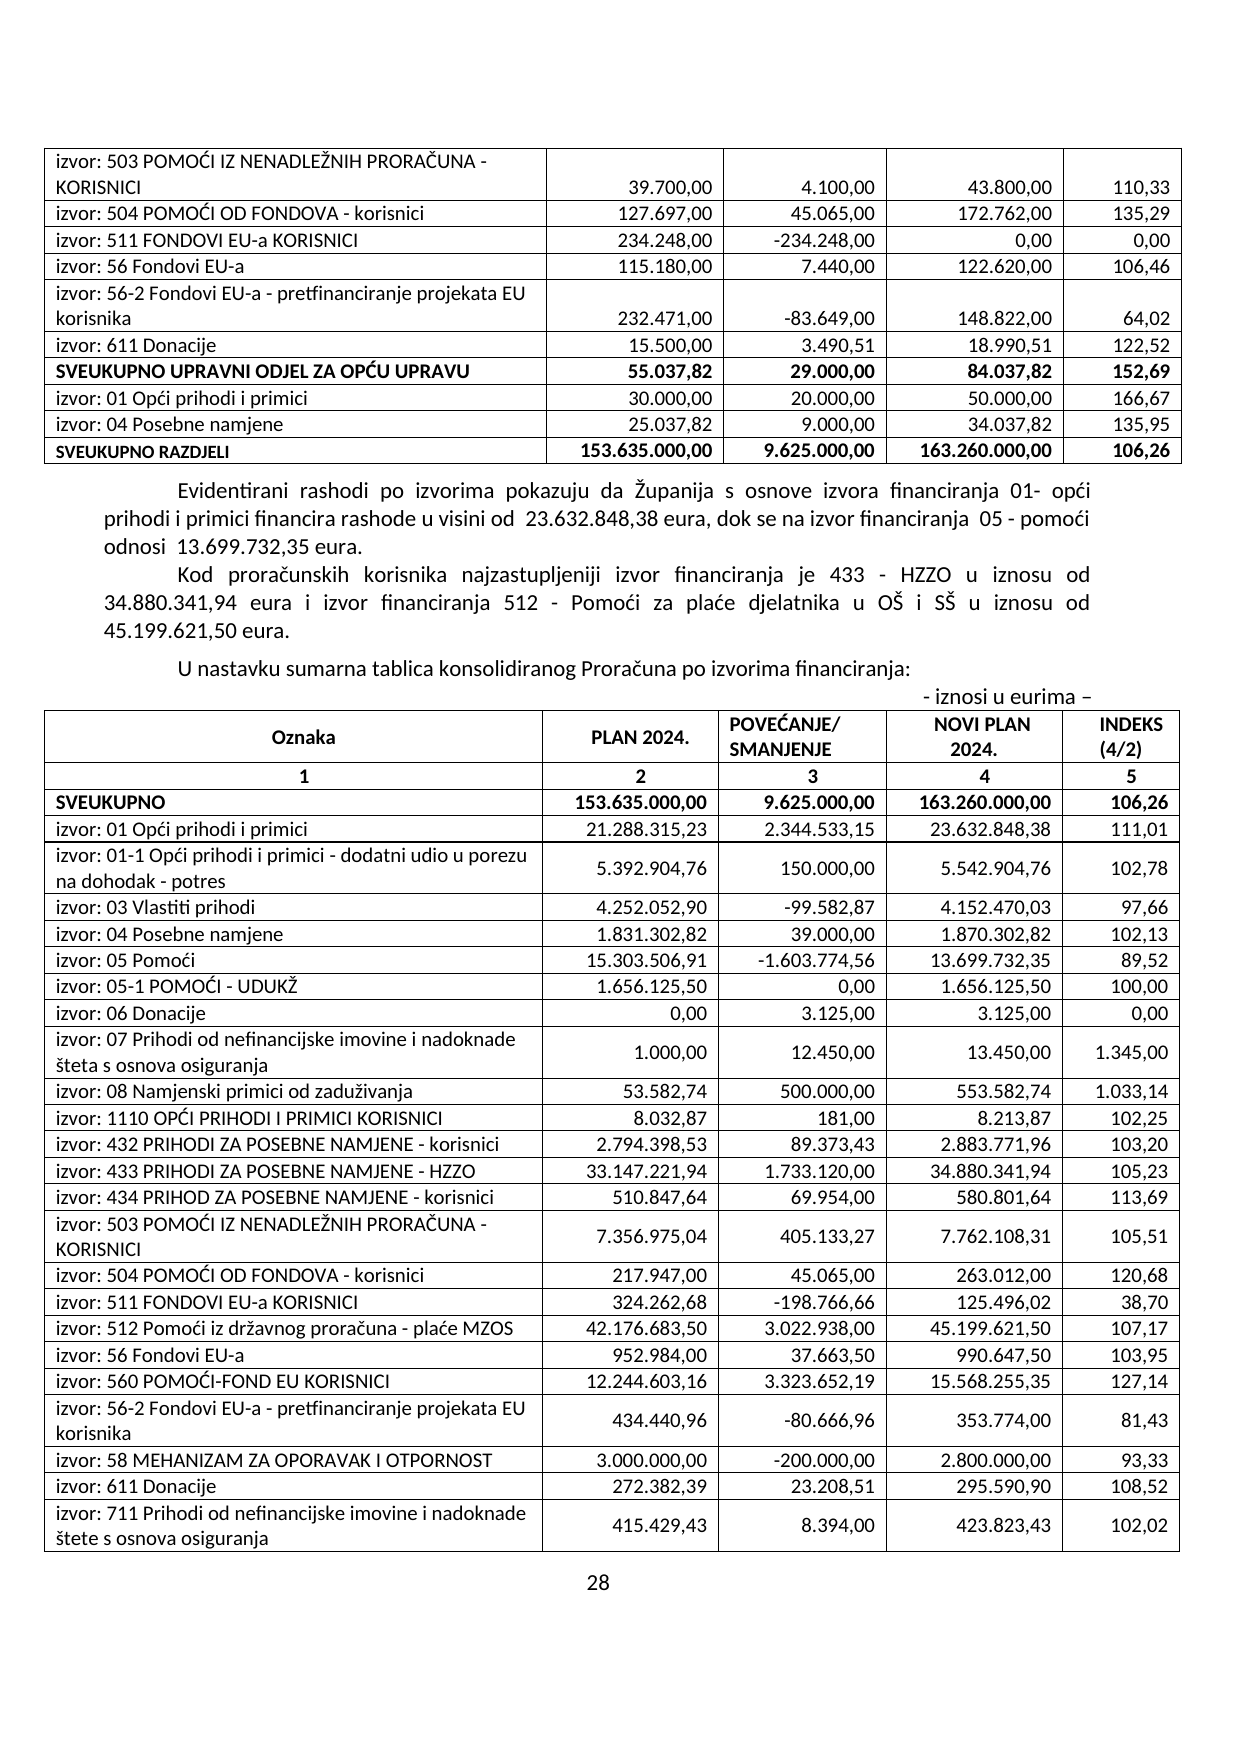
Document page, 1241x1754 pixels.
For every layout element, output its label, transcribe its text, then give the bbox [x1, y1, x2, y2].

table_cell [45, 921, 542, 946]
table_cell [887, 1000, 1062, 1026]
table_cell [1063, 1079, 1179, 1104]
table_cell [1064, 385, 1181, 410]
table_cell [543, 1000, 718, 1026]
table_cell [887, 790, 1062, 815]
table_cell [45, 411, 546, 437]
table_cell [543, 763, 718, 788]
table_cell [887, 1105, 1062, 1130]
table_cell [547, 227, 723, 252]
text U nastavku sumarna tablica konsolidiranog Proračuna po izvorima financiranja: [103, 654, 1093, 682]
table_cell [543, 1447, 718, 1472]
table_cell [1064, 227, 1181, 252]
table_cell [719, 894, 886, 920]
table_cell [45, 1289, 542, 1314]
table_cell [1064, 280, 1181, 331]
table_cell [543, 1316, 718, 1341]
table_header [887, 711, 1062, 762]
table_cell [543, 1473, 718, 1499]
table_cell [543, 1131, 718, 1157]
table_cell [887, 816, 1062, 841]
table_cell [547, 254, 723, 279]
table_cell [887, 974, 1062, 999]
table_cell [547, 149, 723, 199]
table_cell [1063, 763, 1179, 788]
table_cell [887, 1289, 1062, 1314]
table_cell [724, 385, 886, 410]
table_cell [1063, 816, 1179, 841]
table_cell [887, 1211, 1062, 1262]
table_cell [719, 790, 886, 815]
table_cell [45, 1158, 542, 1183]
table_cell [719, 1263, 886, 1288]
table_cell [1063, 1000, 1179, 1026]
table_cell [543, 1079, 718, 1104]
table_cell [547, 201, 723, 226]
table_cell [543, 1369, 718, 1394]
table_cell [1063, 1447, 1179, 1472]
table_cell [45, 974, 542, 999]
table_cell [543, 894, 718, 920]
text Kod proračunskih korisnika najzastupljeniji izvor financiranja je 433 - HZZO u iznosu od 34.880.341,94 eura i izvor financiranja 512 - Pomoći za plaće djelatnika u OŠ i SŠ u iznosu od 45.199.621,50 eura. [103, 560, 1093, 644]
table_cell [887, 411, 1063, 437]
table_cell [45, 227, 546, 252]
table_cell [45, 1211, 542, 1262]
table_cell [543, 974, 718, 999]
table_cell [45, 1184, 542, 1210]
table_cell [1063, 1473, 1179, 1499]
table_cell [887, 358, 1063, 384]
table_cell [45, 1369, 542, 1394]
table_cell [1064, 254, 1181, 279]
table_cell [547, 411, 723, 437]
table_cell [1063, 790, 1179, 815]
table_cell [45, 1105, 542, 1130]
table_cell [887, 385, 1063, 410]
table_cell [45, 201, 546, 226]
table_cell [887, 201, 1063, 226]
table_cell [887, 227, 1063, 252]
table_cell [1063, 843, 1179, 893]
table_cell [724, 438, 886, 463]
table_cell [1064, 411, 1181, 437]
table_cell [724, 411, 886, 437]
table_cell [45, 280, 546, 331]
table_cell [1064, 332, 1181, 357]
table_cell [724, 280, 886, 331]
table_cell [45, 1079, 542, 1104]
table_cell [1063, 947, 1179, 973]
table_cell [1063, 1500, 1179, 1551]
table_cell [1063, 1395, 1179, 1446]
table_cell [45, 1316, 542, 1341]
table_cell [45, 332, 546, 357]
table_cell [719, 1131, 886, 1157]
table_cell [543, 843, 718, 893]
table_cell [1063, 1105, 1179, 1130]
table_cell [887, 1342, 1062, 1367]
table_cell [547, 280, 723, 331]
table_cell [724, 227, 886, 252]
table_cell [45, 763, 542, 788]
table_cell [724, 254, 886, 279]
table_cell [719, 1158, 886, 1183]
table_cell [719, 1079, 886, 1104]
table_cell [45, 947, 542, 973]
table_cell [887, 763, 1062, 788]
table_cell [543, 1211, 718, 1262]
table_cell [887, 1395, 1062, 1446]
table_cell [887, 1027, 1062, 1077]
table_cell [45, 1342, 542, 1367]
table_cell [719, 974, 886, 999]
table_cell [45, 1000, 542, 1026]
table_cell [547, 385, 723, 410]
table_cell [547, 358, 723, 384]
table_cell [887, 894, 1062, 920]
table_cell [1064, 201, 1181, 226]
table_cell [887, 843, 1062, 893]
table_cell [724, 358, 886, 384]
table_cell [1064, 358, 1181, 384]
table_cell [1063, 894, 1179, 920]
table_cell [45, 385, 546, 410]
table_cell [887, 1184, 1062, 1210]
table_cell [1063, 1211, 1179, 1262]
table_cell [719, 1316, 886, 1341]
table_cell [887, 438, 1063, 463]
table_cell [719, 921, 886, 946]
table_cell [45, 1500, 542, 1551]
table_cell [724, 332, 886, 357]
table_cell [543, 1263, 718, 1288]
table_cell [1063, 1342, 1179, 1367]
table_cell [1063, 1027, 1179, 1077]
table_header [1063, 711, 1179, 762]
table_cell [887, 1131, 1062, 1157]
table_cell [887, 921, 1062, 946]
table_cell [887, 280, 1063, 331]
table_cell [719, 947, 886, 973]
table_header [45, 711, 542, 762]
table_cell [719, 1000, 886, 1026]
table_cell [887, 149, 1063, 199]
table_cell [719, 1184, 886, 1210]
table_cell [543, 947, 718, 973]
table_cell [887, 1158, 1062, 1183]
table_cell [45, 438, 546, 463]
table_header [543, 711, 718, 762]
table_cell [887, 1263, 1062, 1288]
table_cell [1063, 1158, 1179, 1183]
text Evidentirani rashodi po izvorima pokazuju da Županija s osnove izvora financiranja 01- opći prihodi i primici financira rashode u visini od 23.632.848,38 eura, dok se na izvor financiranja 05 - pomoći odnosi 13.699.732,35 eura. [103, 476, 1093, 560]
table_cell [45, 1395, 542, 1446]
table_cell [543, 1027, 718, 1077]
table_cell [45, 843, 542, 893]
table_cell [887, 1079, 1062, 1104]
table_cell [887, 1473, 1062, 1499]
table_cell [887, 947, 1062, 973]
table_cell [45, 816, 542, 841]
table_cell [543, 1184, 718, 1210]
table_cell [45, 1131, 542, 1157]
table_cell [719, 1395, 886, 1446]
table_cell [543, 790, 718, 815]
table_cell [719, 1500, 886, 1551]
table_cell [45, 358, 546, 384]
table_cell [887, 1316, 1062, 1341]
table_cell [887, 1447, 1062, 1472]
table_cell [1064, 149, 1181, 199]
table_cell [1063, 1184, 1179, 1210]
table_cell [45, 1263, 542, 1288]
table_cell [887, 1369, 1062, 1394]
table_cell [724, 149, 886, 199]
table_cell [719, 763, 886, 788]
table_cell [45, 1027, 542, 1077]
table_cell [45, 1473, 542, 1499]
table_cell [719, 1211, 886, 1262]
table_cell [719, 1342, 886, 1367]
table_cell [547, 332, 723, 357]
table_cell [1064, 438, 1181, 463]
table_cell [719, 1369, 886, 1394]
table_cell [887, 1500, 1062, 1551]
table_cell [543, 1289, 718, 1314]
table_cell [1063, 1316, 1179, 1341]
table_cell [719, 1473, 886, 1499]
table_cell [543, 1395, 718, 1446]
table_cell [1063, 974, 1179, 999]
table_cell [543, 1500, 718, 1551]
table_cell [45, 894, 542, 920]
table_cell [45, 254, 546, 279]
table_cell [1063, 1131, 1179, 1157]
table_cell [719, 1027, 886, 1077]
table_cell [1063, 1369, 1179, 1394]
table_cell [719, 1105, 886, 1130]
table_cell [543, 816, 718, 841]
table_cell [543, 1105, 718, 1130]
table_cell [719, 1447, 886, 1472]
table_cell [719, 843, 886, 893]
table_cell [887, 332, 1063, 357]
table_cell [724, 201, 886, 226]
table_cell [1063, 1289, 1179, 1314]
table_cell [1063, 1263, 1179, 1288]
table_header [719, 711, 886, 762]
text - iznosi u eurima – [103, 682, 1093, 710]
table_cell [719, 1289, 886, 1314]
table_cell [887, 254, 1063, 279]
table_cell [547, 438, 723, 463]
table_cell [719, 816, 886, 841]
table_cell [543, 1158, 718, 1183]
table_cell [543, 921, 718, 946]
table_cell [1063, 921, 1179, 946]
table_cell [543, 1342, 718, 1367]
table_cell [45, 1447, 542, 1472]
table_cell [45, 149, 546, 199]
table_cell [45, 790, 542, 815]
